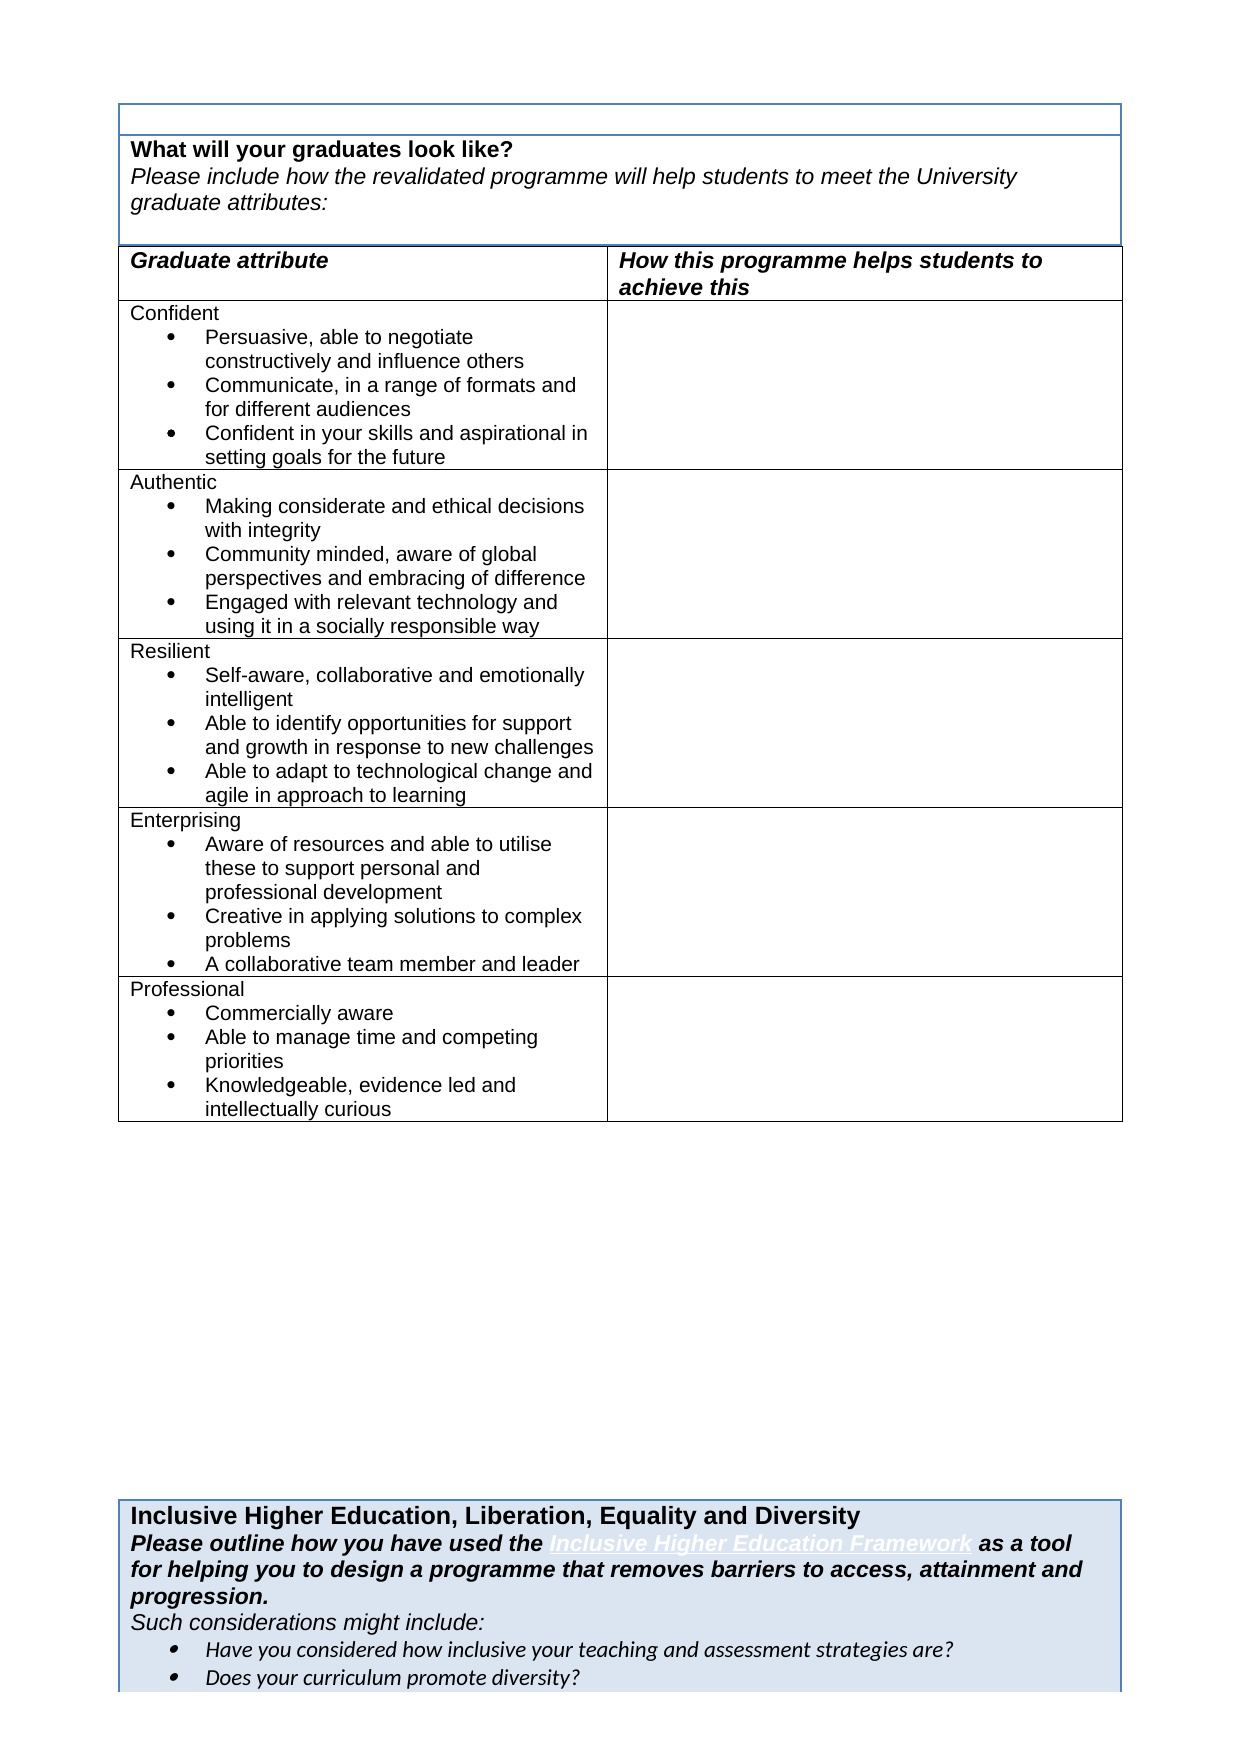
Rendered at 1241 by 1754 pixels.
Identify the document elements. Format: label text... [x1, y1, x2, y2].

table_cell Resilient Self-aware, collaborative and emotionally intelligent Able to identify opportunities for support and growth in response to new challenges Able to adapt to technological change and agile in approach to learning [119, 639, 607, 807]
table_cell [608, 301, 1122, 469]
table_cell Confident Persuasive, able to negotiate constructively and influence others Communicate, in a range of formats and for different audiences Confident in your skills and aspirational in setting goals for the future [119, 301, 607, 469]
table_header Graduate attribute [119, 247, 607, 300]
table_cell What will your graduates look like? Please include how the revalidated programme will help students to meet the University graduate attributes: [120, 136, 1120, 244]
table_cell Professional Commercially aware Able to manage time and competing priorities Knowledgeable, evidence led and intellectually curious [119, 977, 607, 1121]
table_header How this programme helps students to achieve this [608, 247, 1122, 300]
table_cell [608, 470, 1122, 638]
table_cell [608, 977, 1122, 1121]
table_cell Authentic Making considerate and ethical decisions with integrity Community minded, aware of global perspectives and embracing of difference Engaged with relevant technology and using it in a socially responsible way [119, 470, 607, 638]
table_cell Enterprising Aware of resources and able to utilise these to support personal and professional development Creative in applying solutions to complex problems A collaborative team member and leader [119, 808, 607, 976]
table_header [120, 1501, 1120, 1692]
table_cell [608, 808, 1122, 976]
table_cell [608, 639, 1122, 807]
table_cell [120, 105, 1120, 134]
